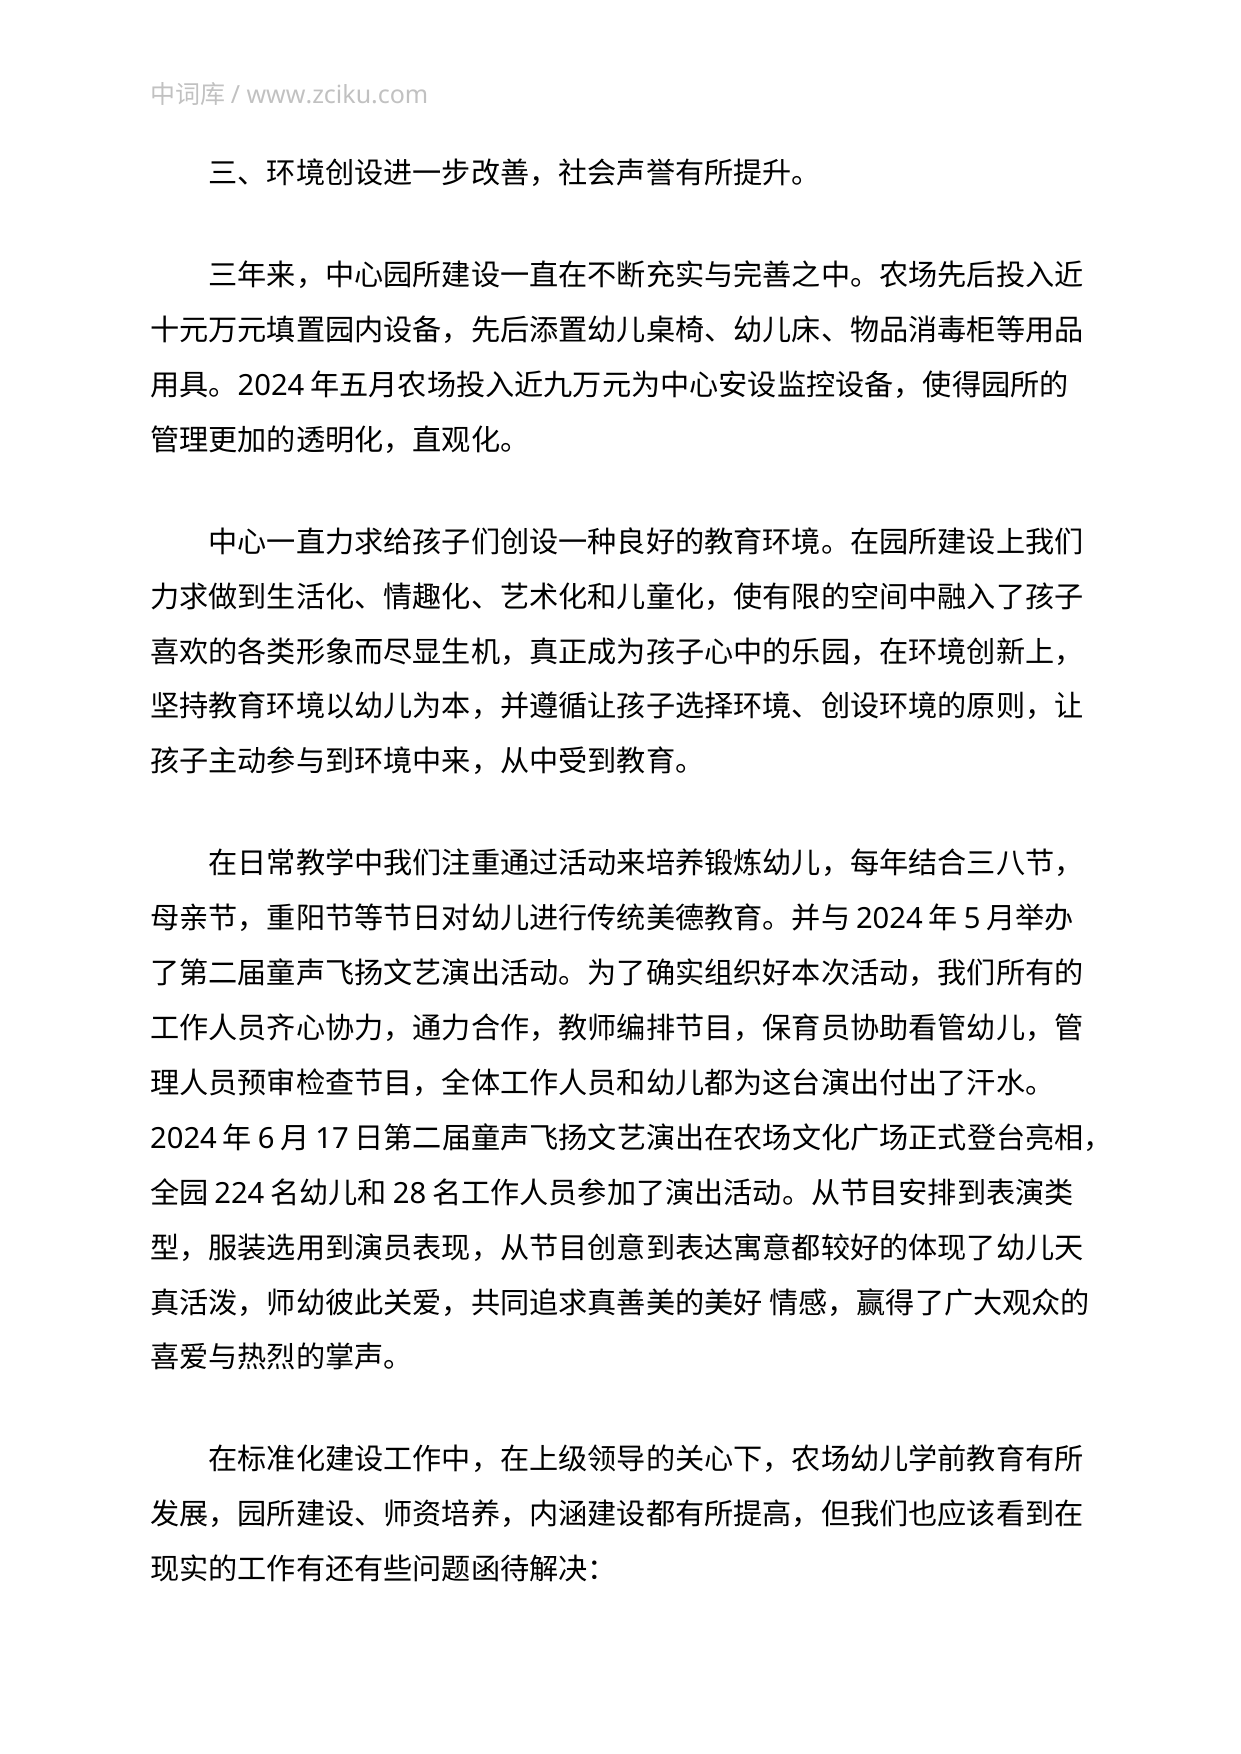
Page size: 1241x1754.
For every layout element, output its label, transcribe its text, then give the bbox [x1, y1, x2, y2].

text 三年来，中心园所建设一直在不断充实与完善之中。农场先后投入近十元万元填置园内设备，先后添置幼儿桌椅、幼儿床、物品消毒柜等用品用具。2024年五月农场投入近九万元为中心安设监控设备，使得园所的管理更加的透明化，直观化。 [150, 252, 1090, 459]
text 三、环境创设进一步改善，社会声誉有所提升。 [150, 150, 1090, 192]
text 在日常教学中我们注重通过活动来培养锻炼幼儿，每年结合三八节，母亲节，重阳节等节日对幼儿进行传统美德教育。并与2024年5月举办了第二届童声飞扬文艺演出活动。为了确实组织好本次活动，我们所有的工作人员齐心协力，通力合作，教师编排节目，保育员协助看管幼儿，管理人员预审检查节目，全体工作人员和幼儿都为这台演出付出了汗水。2024年6月17日第二届童声飞扬文艺演出在农场文化广场正式登台亮相，全园224名幼儿和28名工作人员参加了演出活动。从节目安排到表演类型，服装选用到演员表现，从节目创意到表达寓意都较好的体现了幼儿天真活泼，师幼彼此关爱，共同追求真善美的美好 情感，赢得了广大观众的喜爱与热烈的掌声。 [150, 840, 1090, 1376]
text 中心一直力求给孩子们创设一种良好的教育环境。在园所建设上我们力求做到生活化、情趣化、艺术化和儿童化，使有限的空间中融入了孩子喜欢的各类形象而尽显生机，真正成为孩子心中的乐园，在环境创新上，坚持教育环境以幼儿为本，并遵循让孩子选择环境、创设环境的原则，让孩子主动参与到环境中来，从中受到教育。 [150, 518, 1090, 780]
text 在标准化建设工作中，在上级领导的关心下，农场幼儿学前教育有所发展，园所建设、师资培养，内涵建设都有所提高，但我们也应该看到在现实的工作有还有些问题函待解决： [150, 1436, 1090, 1588]
